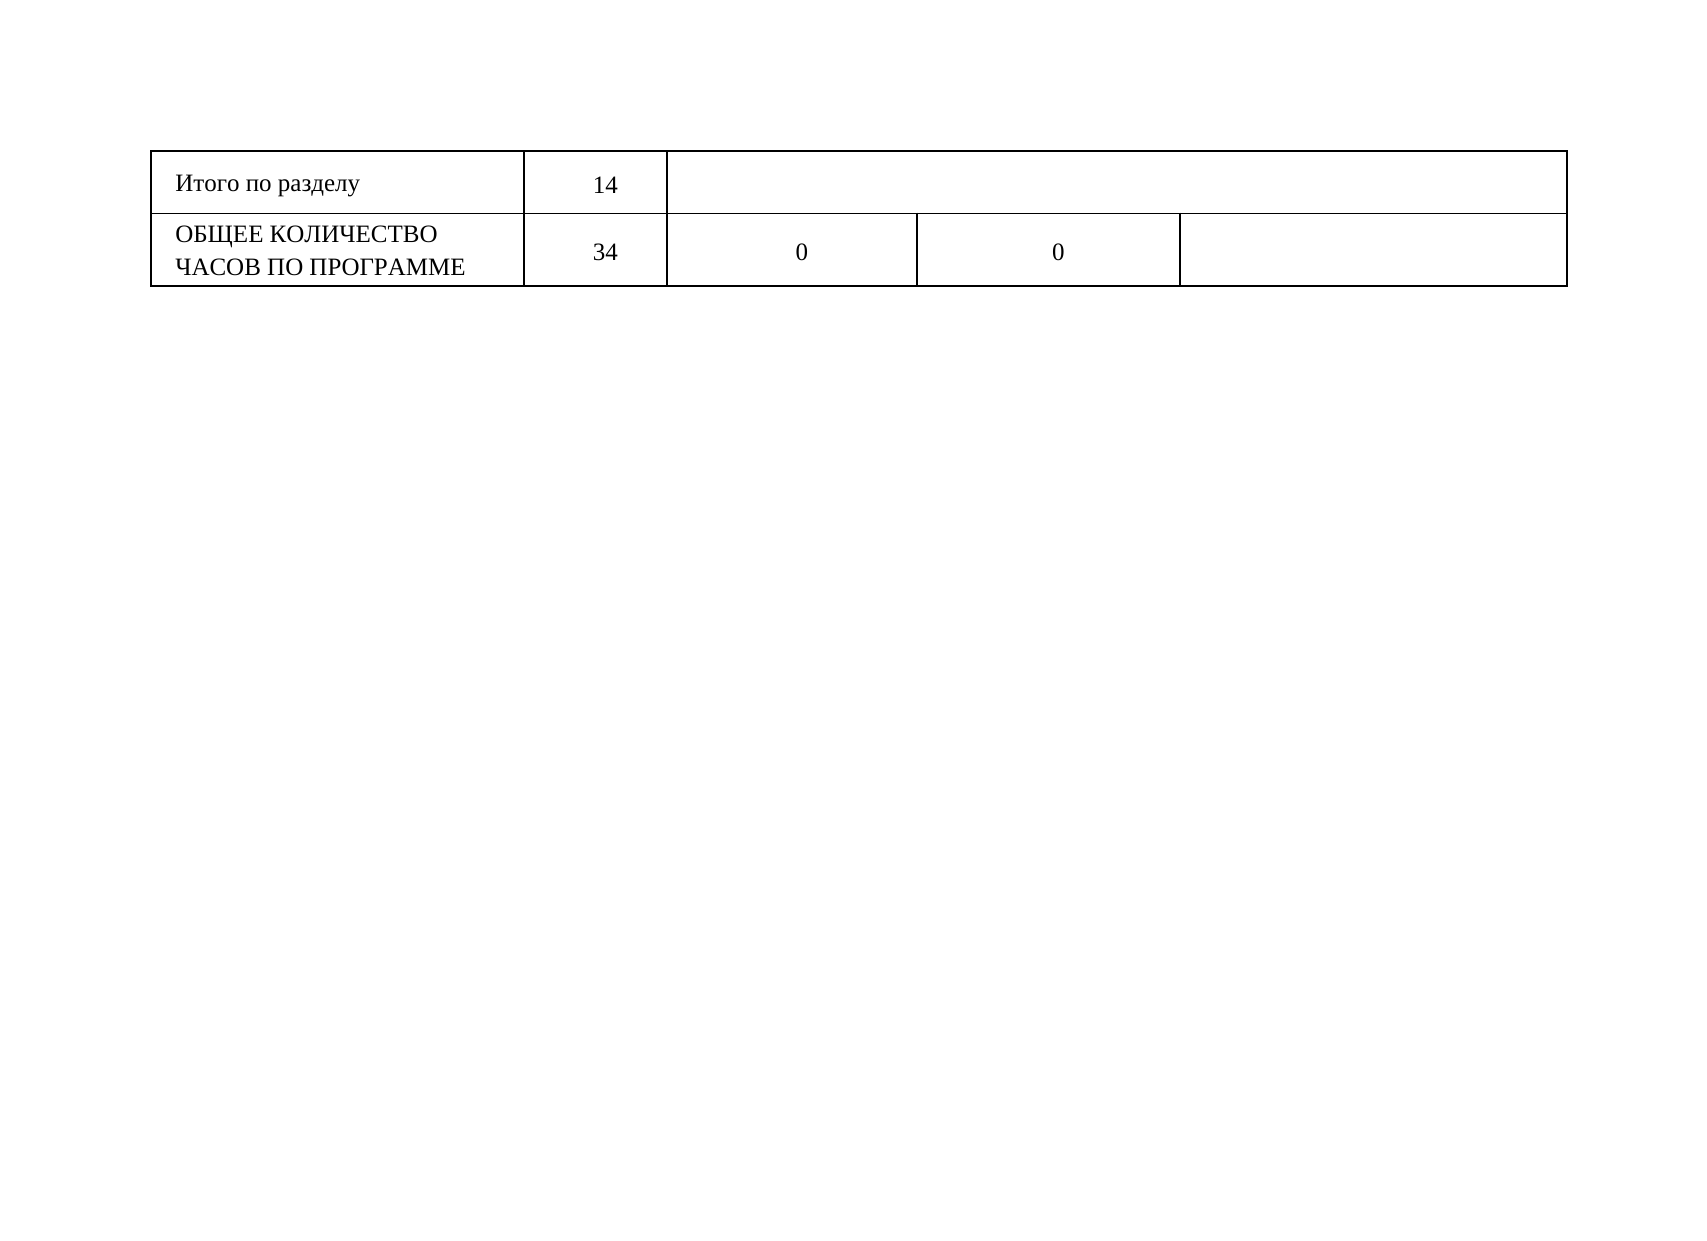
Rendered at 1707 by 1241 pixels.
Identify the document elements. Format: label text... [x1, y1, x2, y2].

table_cell ОБЩЕЕ КОЛИЧЕСТВО ЧАСОВ ПО ПРОГРАММЕ [152, 214, 523, 285]
table_cell 34 [525, 214, 666, 285]
table_cell 0 [668, 214, 916, 285]
table_cell 0 [918, 214, 1179, 285]
table_cell 14 [525, 152, 666, 213]
table_cell [1181, 214, 1566, 285]
table_cell Итого по разделу [152, 152, 523, 213]
table_cell [668, 152, 1566, 213]
